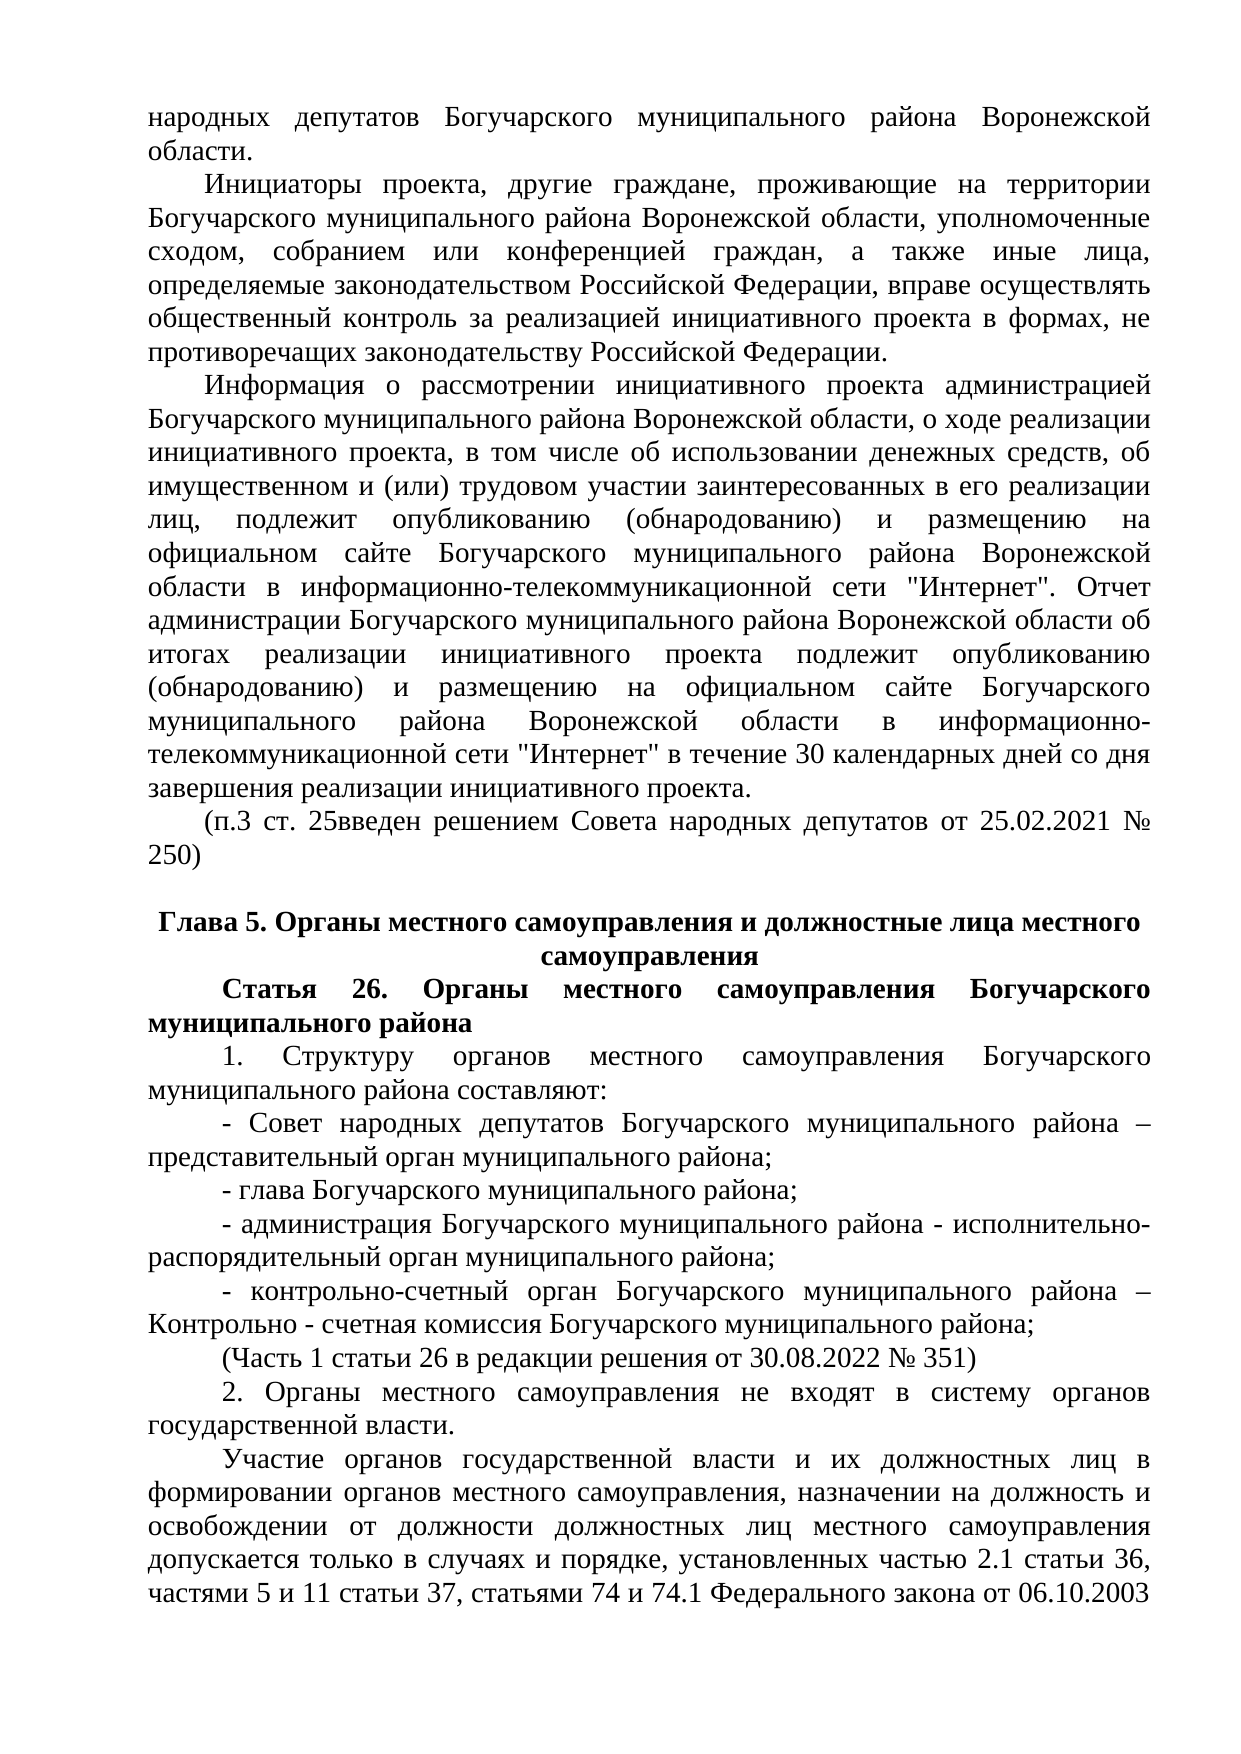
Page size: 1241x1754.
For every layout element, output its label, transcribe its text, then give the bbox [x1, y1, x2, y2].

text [148, 99, 1152, 166]
text - администрация Богучарского муниципального района - исполнительно-распорядительный орган муниципального района; [148, 1206, 1152, 1273]
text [148, 1441, 1152, 1608]
text - Совет народных депутатов Богучарского муниципального района – представительный орган муниципального района; [148, 1105, 1152, 1172]
text - глава Богучарского муниципального района; [148, 1172, 1152, 1206]
text 2. Органы местного самоуправления не входят в систему органов государственной власти. [148, 1374, 1152, 1441]
text Инициаторы проекта, другие граждане, проживающие на территории Богучарского муниципального района Воронежской области, уполномоченные сходом, собранием или конференцией граждан, а также иные лица, определяемые законодательством Российской Федерации, вправе осуществлять общественный контроль за реализацией инициативного проекта в формах, не противоречащих законодательству Российской Федерации. [148, 166, 1152, 367]
text Статья 26. Органы местного самоуправления Богучарского муниципального района [148, 971, 1152, 1038]
text 1. Структуру органов местного самоуправления Богучарского муниципального района составляют: [148, 1038, 1152, 1105]
text (п.3 ст. 25введен решением Совета народных депутатов от 25.02.2021 № 250) [148, 803, 1152, 871]
text (Часть 1 статьи 26 в редакции решения от 30.08.2022 № 351) [148, 1340, 1152, 1374]
text Информация о рассмотрении инициативного проекта администрацией Богучарского муниципального района Воронежской области, о ходе реализации инициативного проекта, в том числе об использовании денежных средств, об имущественном и (или) трудовом участии заинтересованных в его реализации лиц, подлежит опубликованию (обнародованию) и размещению на официальном сайте Богучарского муниципального района Воронежской области в информационно-телекоммуникационной сети "Интернет". Отчет администрации Богучарского муниципального района Воронежской области об итогах реализации инициативного проекта подлежит опубликованию (обнародованию) и размещению на официальном сайте Богучарского муниципального района Воронежской области в информационно-телекоммуникационной сети "Интернет" в течение 30 календарных дней со дня завершения реализации инициативного проекта. [148, 367, 1152, 803]
text Глава 5. Органы местного самоуправления и должностные лица местного самоуправления [148, 904, 1152, 971]
text - контрольно-счетный орган Богучарского муниципального района – Контрольно - счетная комиссия Богучарского муниципального района; [148, 1273, 1152, 1340]
